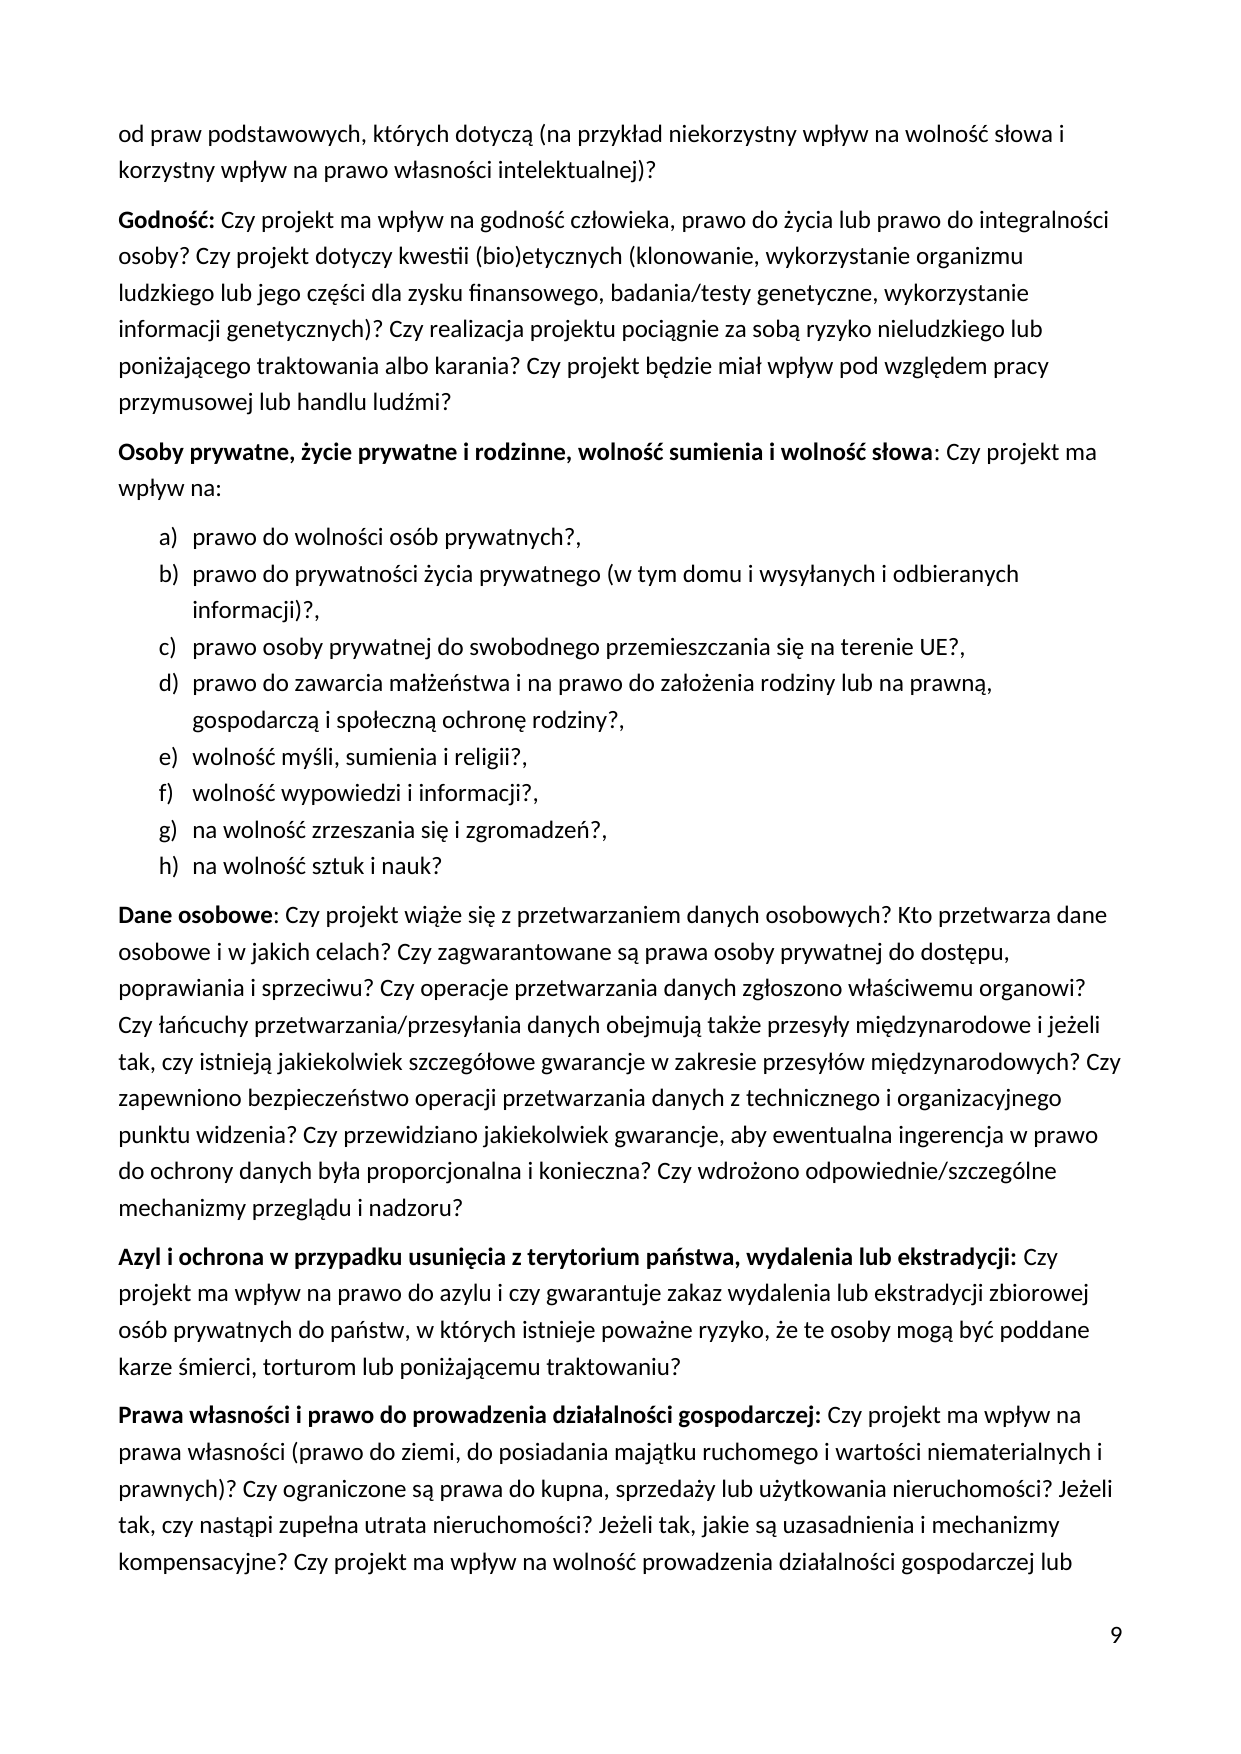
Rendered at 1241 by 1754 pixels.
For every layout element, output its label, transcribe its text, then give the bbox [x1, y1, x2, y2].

list na wolność zrzeszania się i zgromadzeń?, [158, 814, 1122, 844]
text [118, 1400, 1122, 1576]
list prawo do zawarcia małżeństwa i na prawo do założenia rodziny lub na prawną, gospodarczą i społeczną ochronę rodziny?, [158, 667, 1122, 734]
text Dane osobowe: Czy projekt wiąże się z przetwarzaniem danych osobowych? Kto przetwarza dane osobowe i w jakich celach? Czy zagwarantowane są prawa osoby prywatnej do dostępu, poprawiania i sprzeciwu? Czy operacje przetwarzania danych zgłoszono właściwemu organowi? Czy łańcuchy przetwarzania/przesyłania danych obejmują także przesyły międzynarodowe i jeżeli tak, czy istnieją jakiekolwiek szczegółowe gwarancje w zakresie przesyłów międzynarodowych? Czy zapewniono bezpieczeństwo operacji przetwarzania danych z technicznego i organizacyjnego punktu widzenia? Czy przewidziano jakiekolwiek gwarancje, aby ewentualna ingerencja w prawo do ochrony danych była proporcjonalna i konieczna? Czy wdrożono odpowiednie/szczególne mechanizmy przeglądu i nadzoru? [118, 899, 1122, 1222]
text Azyl i ochrona w przypadku usunięcia z terytorium państwa, wydalenia lub ekstradycji: Czy projekt ma wpływ na prawo do azylu i czy gwarantuje zakaz wydalenia lub ekstradycji zbiorowej osób prywatnych do państw, w których istnieje poważne ryzyko, że te osoby mogą być poddane karze śmierci, torturom lub poniżającemu traktowaniu? [118, 1241, 1122, 1381]
list wolność myśli, sumienia i religii?, [158, 741, 1122, 771]
list prawo do wolności osób prywatnych?, [158, 521, 1122, 552]
text Godność: Czy projekt ma wpływ na godność człowieka, prawo do życia lub prawo do integralności osoby? Czy projekt dotyczy kwestii (bio)etycznych (klonowanie, wykorzystanie organizmu ludzkiego lub jego części dla zysku finansowego, badania/testy genetyczne, wykorzystanie informacji genetycznych)? Czy realizacja projektu pociągnie za sobą ryzyko nieludzkiego lub poniżającego traktowania albo karania? Czy projekt będzie miał wpływ pod względem pracy przymusowej lub handlu ludźmi? [118, 204, 1122, 417]
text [118, 118, 1122, 185]
text Osoby prywatne, życie prywatne i rodzinne, wolność sumienia i wolność słowa: Czy projekt ma wpływ na: [118, 436, 1122, 503]
list na wolność sztuk i nauk? [158, 850, 1122, 881]
list wolność wypowiedzi i informacji?, [158, 777, 1122, 808]
list prawo do prywatności życia prywatnego (w tym domu i wysyłanych i odbieranych informacji)?, [158, 558, 1122, 625]
list prawo osoby prywatnej do swobodnego przemieszczania się na terenie UE?, [158, 631, 1122, 661]
